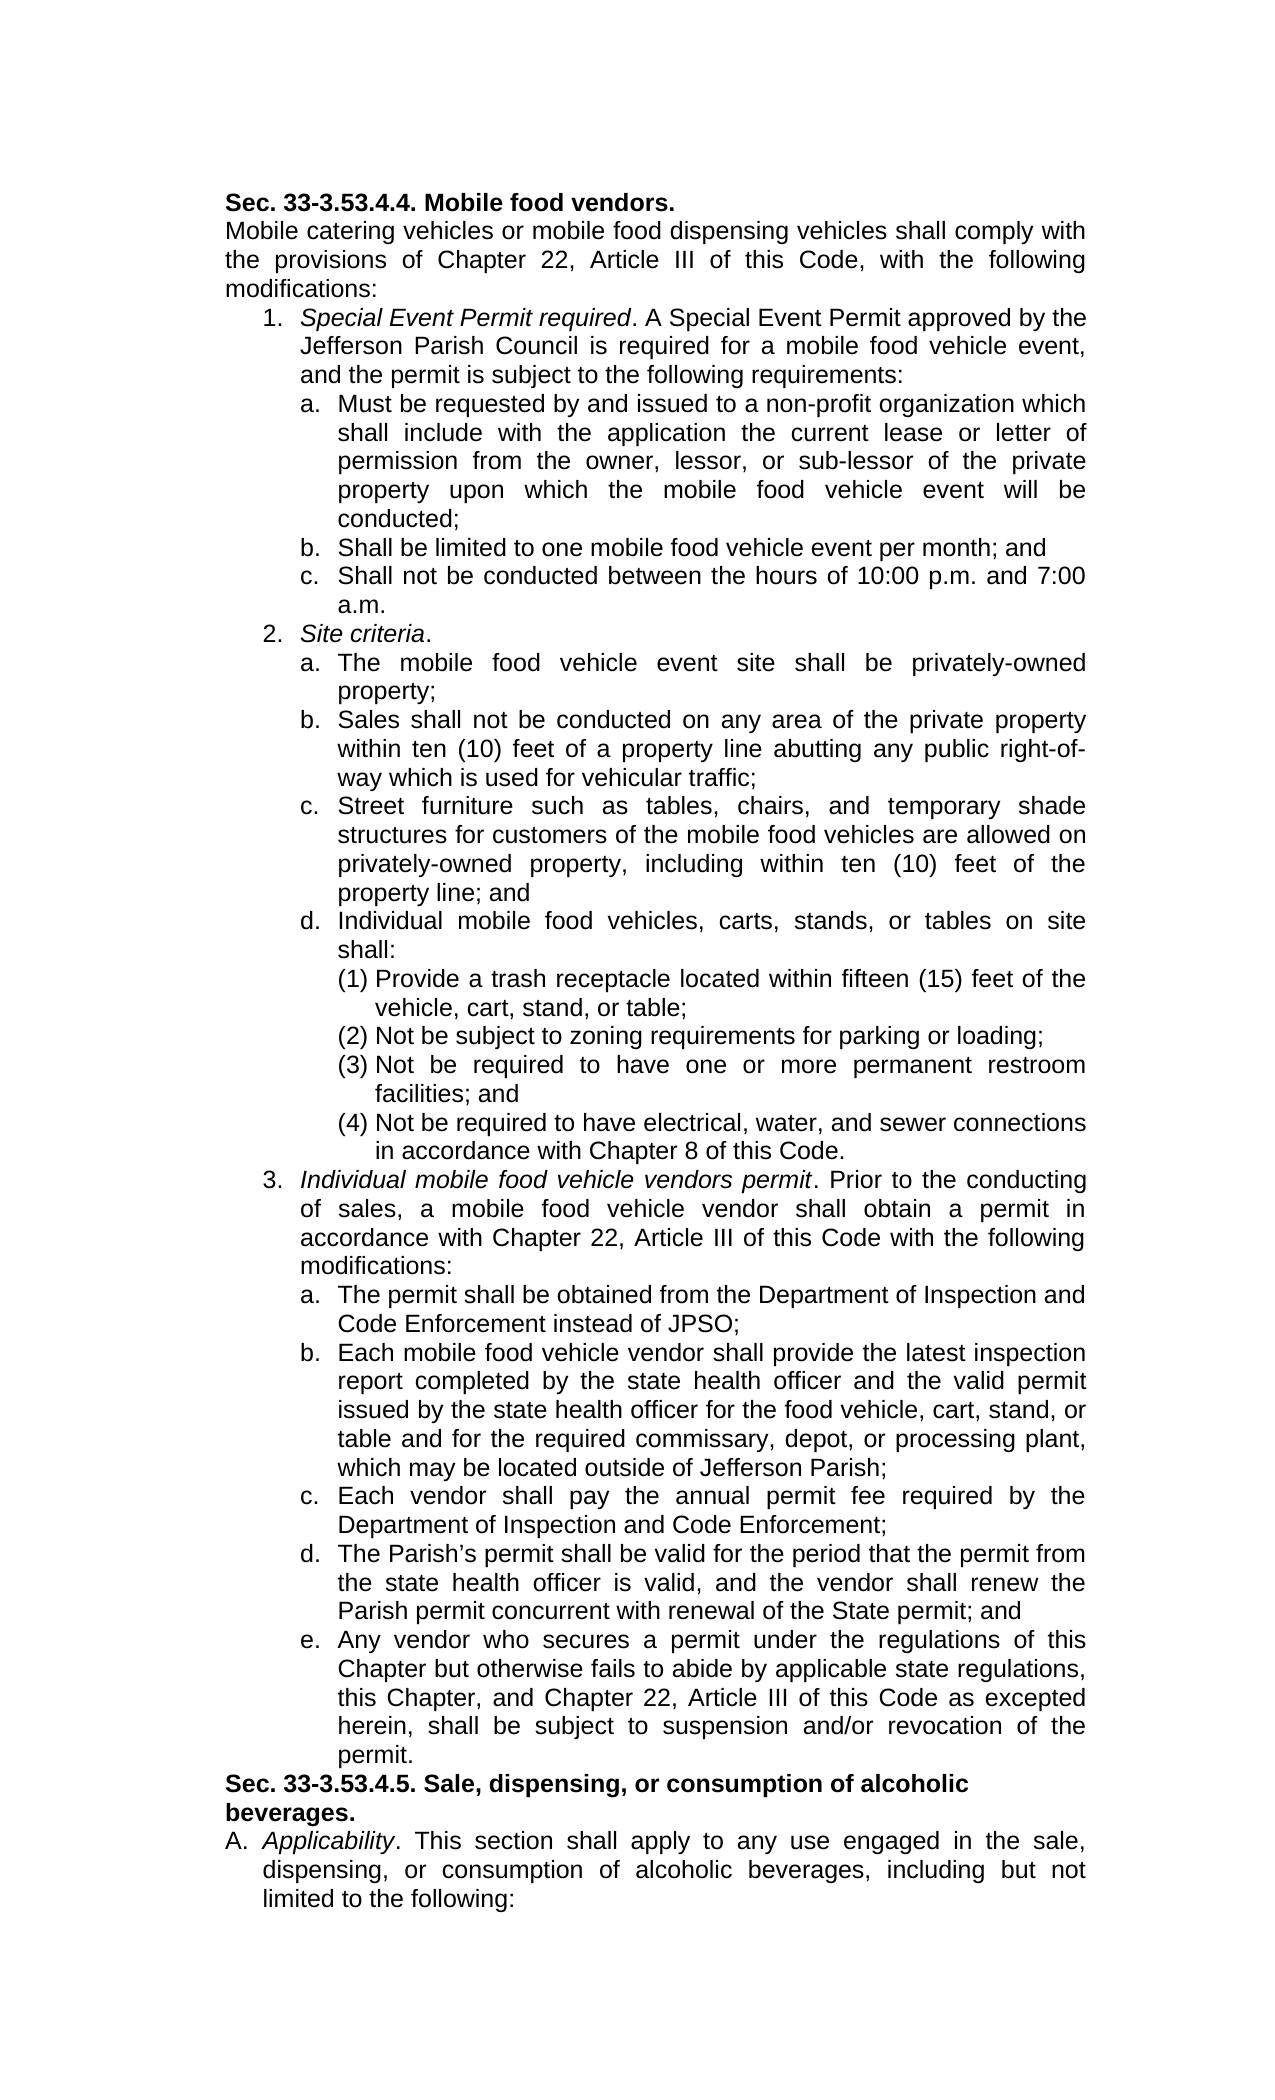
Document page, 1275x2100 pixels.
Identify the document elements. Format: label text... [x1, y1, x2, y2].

list c. Street furniture such as tables, chairs, and temporary shade structures for customers of the mobile food vehicles are allowed on privately-owned property, including within ten (10) feet of the property line; and [300, 791, 1087, 906]
list (3) Not be required to have one or more permanent restroom facilities; and [337, 1050, 1087, 1107]
list 3. Individual mobile food vehicle vendors permit. Prior to the conducting of sales, a mobile food vehicle vendor shall obtain a permit in accordance with Chapter 22, Article III of this Code with the following modifications: [262, 1165, 1087, 1280]
list b. Each mobile food vehicle vendor shall provide the latest inspection report completed by the state health officer and the valid permit issued by the state health officer for the food vehicle, cart, stand, or table and for the required commissary, depot, or processing plant, which may be located outside of Jefferson Parish; [300, 1337, 1087, 1481]
subtitle Sec. 33-3.53.4.5. Sale, dispensing, or consumption of alcoholic beverages. [225, 1769, 1087, 1826]
list d. Individual mobile food vehicles, carts, stands, or tables on site shall: [300, 906, 1087, 964]
list a. The mobile food vehicle event site shall be privately-owned property; [300, 647, 1087, 705]
text Sec. 33-3.53.4.4. Mobile food vendors. [225, 187, 1087, 216]
list 2. Site criteria. [262, 619, 1087, 647]
list A. Applicability. This section shall apply to any use engaged in the sale, dispensing, or consumption of alcoholic beverages, including but not limited to the following: [225, 1826, 1087, 1912]
list (2) Not be subject to zoning requirements for parking or loading; [337, 1021, 1087, 1050]
list c. Shall not be conducted between the hours of 10:00 p.m. and 7:00 a.m. [300, 561, 1087, 619]
list c. Each vendor shall pay the annual permit fee required by the Department of Inspection and Code Enforcement; [300, 1481, 1087, 1539]
list b. Sales shall not be conducted on any area of the private property within ten (10) feet of a property line abutting any public right-of-way which is used for vehicular traffic; [300, 705, 1087, 791]
list 1. Special Event Permit required. A Special Event Permit approved by the Jefferson Parish Council is required for a mobile food vehicle event, and the permit is subject to the following requirements: [262, 302, 1087, 389]
list a. The permit shall be obtained from the Department of Inspection and Code Enforcement instead of JPSO; [300, 1280, 1087, 1337]
list e. Any vendor who secures a permit under the regulations of this Chapter but otherwise fails to abide by applicable state regulations, this Chapter, and Chapter 22, Article III of this Code as excepted herein, shall be subject to suspension and/or revocation of the permit. [300, 1625, 1087, 1769]
list (4) Not be required to have electrical, water, and sewer connections in accordance with Chapter 8 of this Code. [337, 1107, 1087, 1165]
list b. Shall be limited to one mobile food vehicle event per month; and [300, 532, 1087, 561]
list a. Must be requested by and issued to a non-profit organization which shall include with the application the current lease or letter of permission from the owner, lessor, or sub-lessor of the private property upon which the mobile food vehicle event will be conducted; [300, 389, 1087, 532]
list Mobile catering vehicles or mobile food dispensing vehicles shall comply with the provisions of Chapter 22, Article III of this Code, with the following modifications: [225, 216, 1087, 302]
list (1) Provide a trash receptacle located within fifteen (15) feet of the vehicle, cart, stand, or table; [337, 964, 1087, 1021]
list d. The Parish’s permit shall be valid for the period that the permit from the state health officer is valid, and the vendor shall renew the Parish permit concurrent with renewal of the State permit; and [300, 1539, 1087, 1625]
